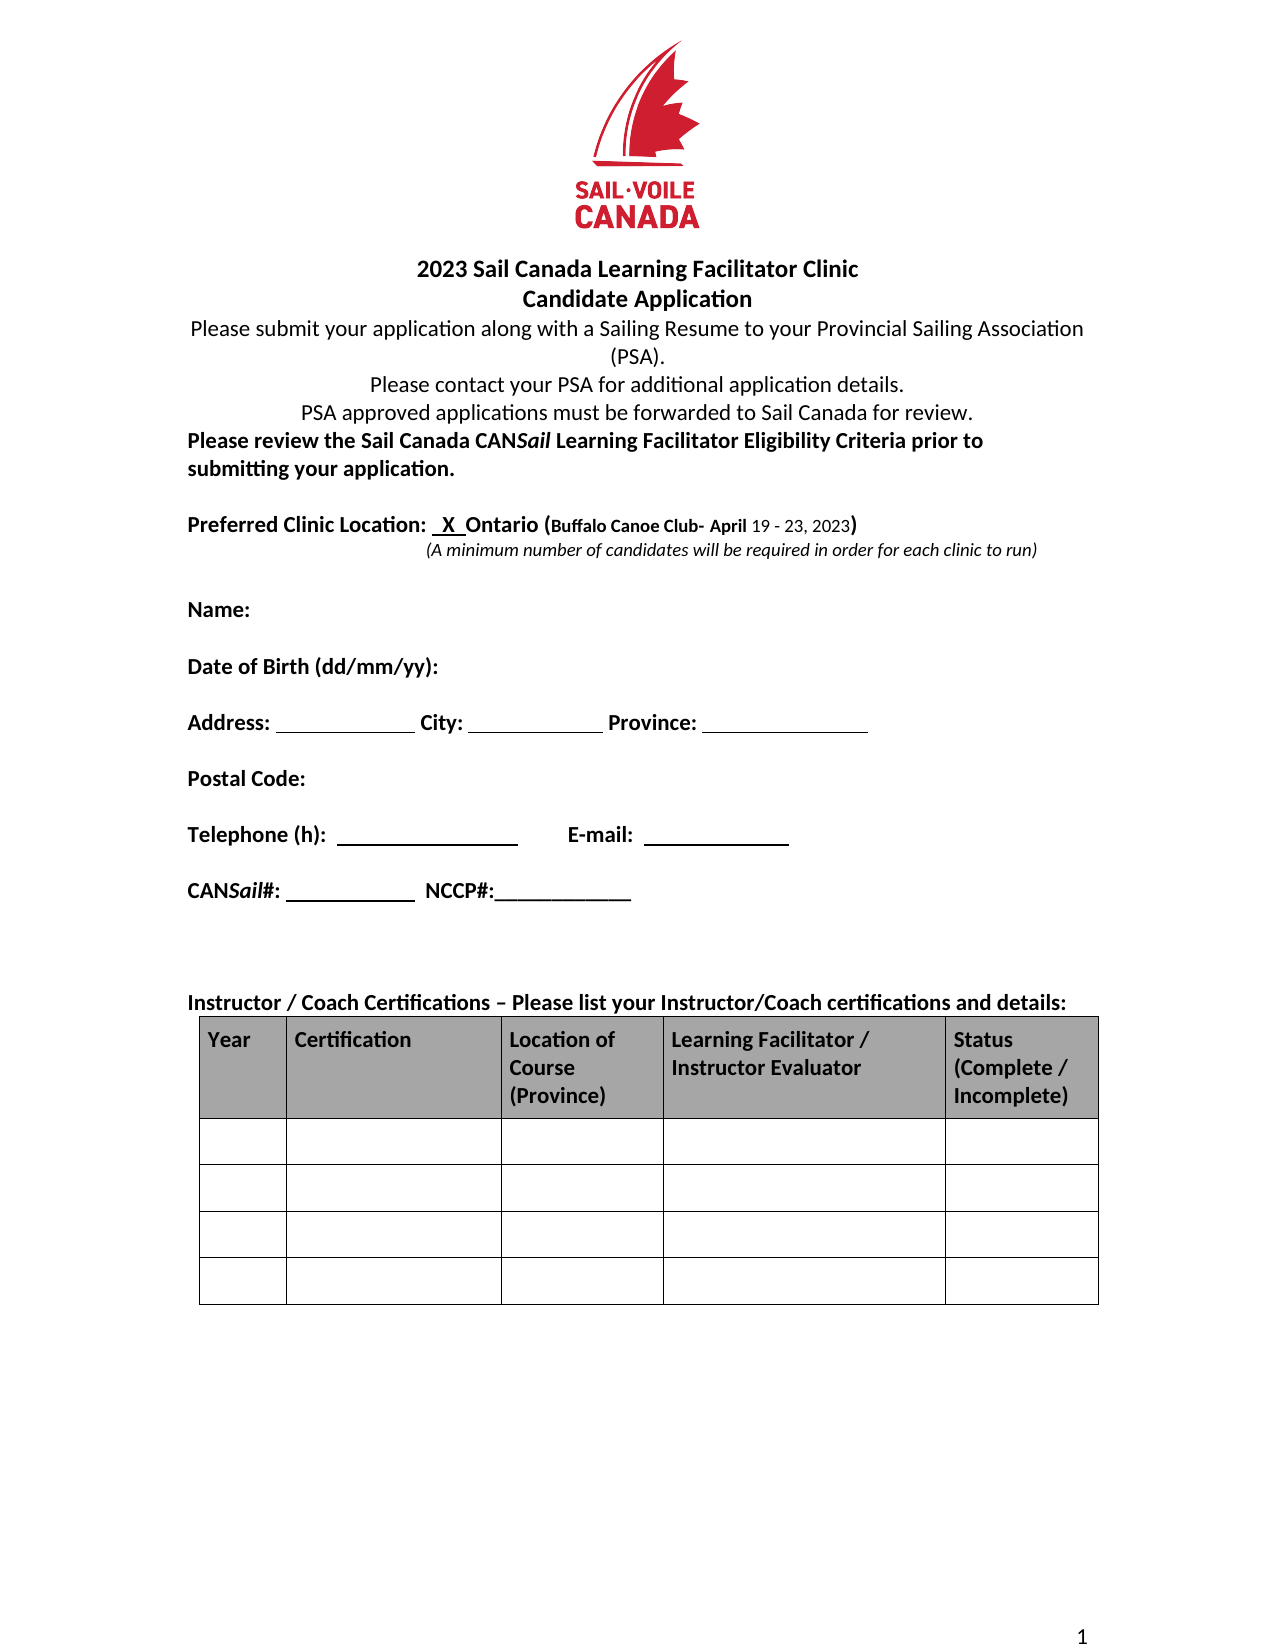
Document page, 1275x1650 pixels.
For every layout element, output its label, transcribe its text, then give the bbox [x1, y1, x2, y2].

text Instructor / Coach Certifications – Please list your Instructor/Coach certifications and details: [187, 988, 1087, 1016]
text PSA approved applications must be forwarded to Sail Canada for review. [187, 398, 1087, 426]
table_cell [200, 1119, 286, 1164]
table_cell [664, 1212, 945, 1257]
table_cell [200, 1212, 286, 1257]
table_header Year [200, 1017, 286, 1118]
table_cell [946, 1258, 1098, 1304]
text Postal Code: [187, 764, 1087, 792]
text Date of Birth (dd/mm/yy): [187, 652, 1087, 680]
table_cell [200, 1258, 286, 1304]
table_cell [502, 1258, 663, 1304]
text Please submit your application along with a Sailing Resume to your Provincial Sailing Association (PSA). [187, 314, 1087, 370]
text Address: City: Province: . [187, 708, 1087, 736]
table_cell [502, 1212, 663, 1257]
text 2023 Sail Canada Learning Facilitator Clinic [187, 253, 1087, 283]
table_cell [287, 1119, 501, 1164]
table_header Certification [287, 1017, 501, 1118]
text Candidate Application [187, 283, 1087, 314]
table_cell [946, 1165, 1098, 1211]
table_cell [946, 1212, 1098, 1257]
text CANSail#: NCCP#:____________ [187, 876, 1087, 904]
table_cell [287, 1258, 501, 1304]
table_cell [287, 1212, 501, 1257]
text Name: [187, 595, 1087, 652]
table_cell [502, 1165, 663, 1211]
table_cell [287, 1165, 501, 1211]
picture [544, 34, 731, 253]
text Preferred Clinic Location: X Ontario (Buffalo Canoe Club- April 19 - 23, 2023) [187, 510, 1087, 538]
table_header Learning Facilitator / Instructor Evaluator [664, 1017, 945, 1118]
text (A minimum number of candidates will be required in order for each clinic to run) [187, 538, 1087, 561]
table_cell [664, 1165, 945, 1211]
text Telephone (h): E-mail: . [187, 820, 1087, 848]
table_cell [664, 1258, 945, 1304]
table_header Location of Course (Province) [502, 1017, 663, 1118]
table_cell [664, 1119, 945, 1164]
table_cell [502, 1119, 663, 1164]
table_header Status (Complete / Incomplete) [946, 1017, 1098, 1118]
table_cell [946, 1119, 1098, 1164]
text Please contact your PSA for additional application details. [187, 370, 1087, 398]
text Please review the Sail Canada CANSail Learning Facilitator Eligibility Criteria prior to submitting your application. [187, 426, 1087, 482]
table_cell [200, 1165, 286, 1211]
